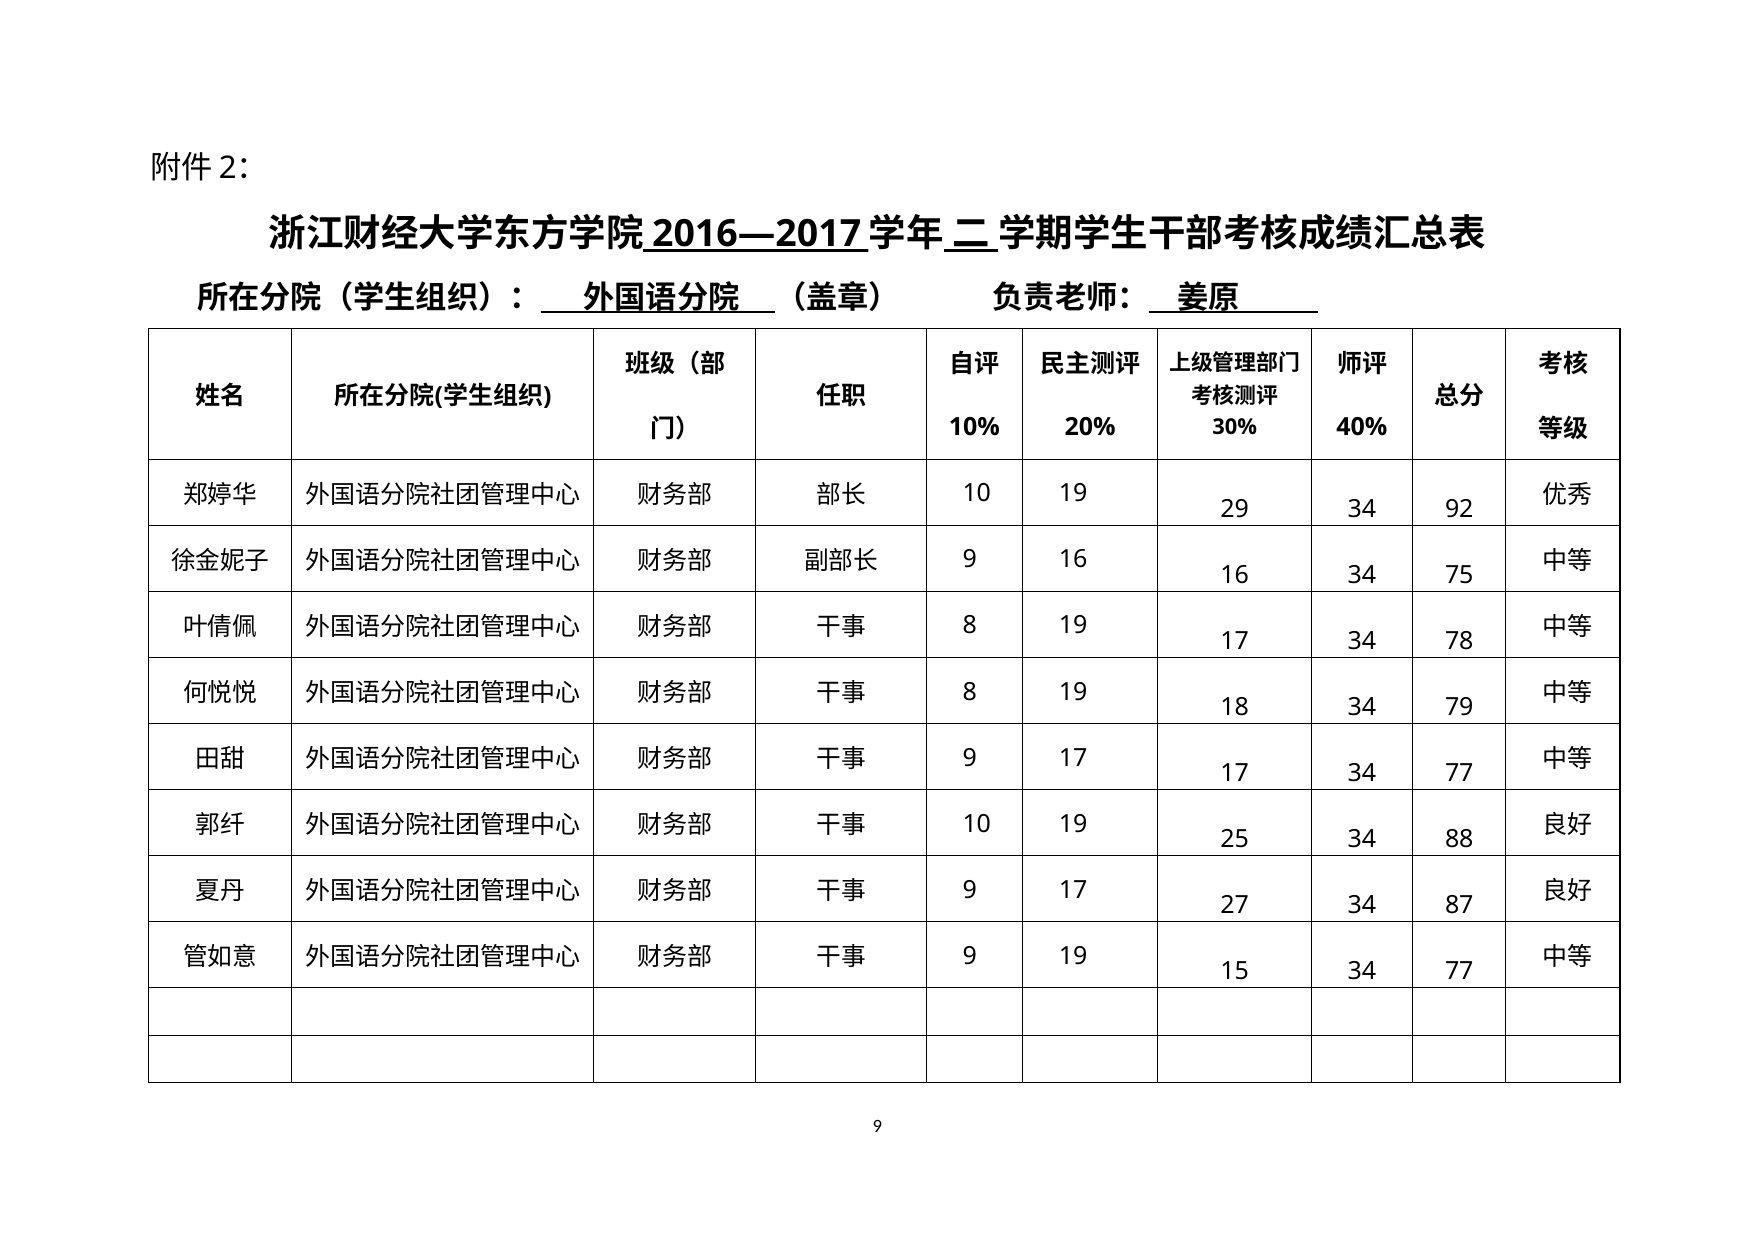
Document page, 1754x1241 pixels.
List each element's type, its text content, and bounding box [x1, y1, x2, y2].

table_cell 77 [1413, 724, 1505, 789]
table_header 总分 [1413, 329, 1505, 459]
table_cell 29 [1158, 460, 1311, 525]
table_cell [927, 988, 1022, 1034]
table_cell 财务部 [594, 724, 755, 789]
table_cell [1158, 988, 1311, 1034]
table_cell [756, 988, 926, 1034]
table_cell 10 [927, 460, 1022, 525]
table_cell [594, 1036, 755, 1082]
table_cell [1312, 1036, 1412, 1082]
table_cell 19 [1023, 460, 1157, 525]
table_cell 17 [1158, 592, 1311, 657]
table_cell 34 [1312, 658, 1412, 723]
table_cell 92 [1413, 460, 1505, 525]
table_cell 9 [927, 724, 1022, 789]
table_cell 财务部 [594, 592, 755, 657]
table_cell 财务部 [594, 658, 755, 723]
table_cell 19 [1023, 922, 1157, 987]
table_cell 外国语分院社团管理中心 [292, 724, 593, 789]
table_cell 财务部 [594, 790, 755, 855]
table_cell 叶倩佩 [149, 592, 291, 657]
table_header 民主测评20% [1023, 329, 1157, 459]
text 浙江财经大学东方学院 2016—2017学年 二 学期学生干部考核成绩汇总表 [150, 198, 1604, 263]
table_cell [594, 988, 755, 1034]
table_cell 外国语分院社团管理中心 [292, 592, 593, 657]
table_header 姓名 [149, 329, 291, 459]
table_cell 19 [1023, 658, 1157, 723]
table_cell [927, 1036, 1022, 1082]
text 附件2： [150, 133, 1604, 198]
table_cell 34 [1312, 856, 1412, 921]
table_cell 外国语分院社团管理中心 [292, 790, 593, 855]
table_cell 中等 [1506, 592, 1619, 657]
table_cell 外国语分院社团管理中心 [292, 856, 593, 921]
table_cell 27 [1158, 856, 1311, 921]
table_cell 34 [1312, 922, 1412, 987]
table_cell 管如意 [149, 922, 291, 987]
table_cell 良好 [1506, 856, 1619, 921]
table_cell 夏丹 [149, 856, 291, 921]
table_cell 34 [1312, 790, 1412, 855]
table_cell 干事 [756, 922, 926, 987]
table_cell [1413, 1036, 1505, 1082]
table_header 考核 等级 [1506, 329, 1619, 459]
table_cell 79 [1413, 658, 1505, 723]
table_cell [1023, 1036, 1157, 1082]
table_cell 外国语分院社团管理中心 [292, 658, 593, 723]
table_cell 88 [1413, 790, 1505, 855]
table_cell 良好 [1506, 790, 1619, 855]
table_cell 干事 [756, 856, 926, 921]
table_header 所在分院(学生组织) [292, 329, 593, 459]
table_header 上级管理部门考核测评30% [1158, 329, 1311, 459]
table_cell 财务部 [594, 526, 755, 591]
table_cell 8 [927, 592, 1022, 657]
table_cell [1023, 988, 1157, 1034]
table_cell 外国语分院社团管理中心 [292, 460, 593, 525]
table_cell 财务部 [594, 922, 755, 987]
table_cell 34 [1312, 724, 1412, 789]
table_cell 34 [1312, 526, 1412, 591]
table_cell 25 [1158, 790, 1311, 855]
table_cell 78 [1413, 592, 1505, 657]
table_cell 财务部 [594, 460, 755, 525]
table_header 自评10% [927, 329, 1022, 459]
table_cell 干事 [756, 592, 926, 657]
table_cell [1506, 988, 1619, 1034]
table_cell 17 [1023, 724, 1157, 789]
table_cell 9 [927, 856, 1022, 921]
table_cell 副部长 [756, 526, 926, 591]
table_cell 郑婷华 [149, 460, 291, 525]
table_header 师评40% [1312, 329, 1412, 459]
table_cell 9 [927, 922, 1022, 987]
table_cell 16 [1158, 526, 1311, 591]
table_cell 徐金妮子 [149, 526, 291, 591]
table_cell 17 [1158, 724, 1311, 789]
table_cell 外国语分院社团管理中心 [292, 526, 593, 591]
table_cell 19 [1023, 790, 1157, 855]
table_cell 干事 [756, 658, 926, 723]
table_header 班级（部门） [594, 329, 755, 459]
table_cell 优秀 [1506, 460, 1619, 525]
table_cell 15 [1158, 922, 1311, 987]
table_cell [756, 1036, 926, 1082]
table_cell 中等 [1506, 658, 1619, 723]
table_cell 干事 [756, 790, 926, 855]
table_cell 何悦悦 [149, 658, 291, 723]
table_cell 中等 [1506, 526, 1619, 591]
table_cell 77 [1413, 922, 1505, 987]
table_cell 9 [927, 526, 1022, 591]
table_cell [1312, 988, 1412, 1034]
table_cell 18 [1158, 658, 1311, 723]
table_cell 财务部 [594, 856, 755, 921]
table_cell 16 [1023, 526, 1157, 591]
table_cell 中等 [1506, 922, 1619, 987]
table_cell 75 [1413, 526, 1505, 591]
table_cell [292, 1036, 593, 1082]
text 所在分院（学生组织）： 外国语分院 （盖章） 负责老师： 姜原 [150, 263, 1604, 328]
table_cell 19 [1023, 592, 1157, 657]
table_cell [1413, 988, 1505, 1034]
table_cell [149, 988, 291, 1034]
table_cell 部长 [756, 460, 926, 525]
table_cell 8 [927, 658, 1022, 723]
table_cell 87 [1413, 856, 1505, 921]
table_cell 10 [927, 790, 1022, 855]
table_cell 田甜 [149, 724, 291, 789]
table_cell 34 [1312, 592, 1412, 657]
table_cell 17 [1023, 856, 1157, 921]
table_cell 34 [1312, 460, 1412, 525]
table_cell [292, 988, 593, 1034]
table_cell 中等 [1506, 724, 1619, 789]
table_header 任职 [756, 329, 926, 459]
table_cell [149, 1036, 291, 1082]
table_cell 干事 [756, 724, 926, 789]
table_cell [1158, 1036, 1311, 1082]
table_cell 外国语分院社团管理中心 [292, 922, 593, 987]
table_cell [1506, 1036, 1619, 1082]
table_cell 郭纤 [149, 790, 291, 855]
